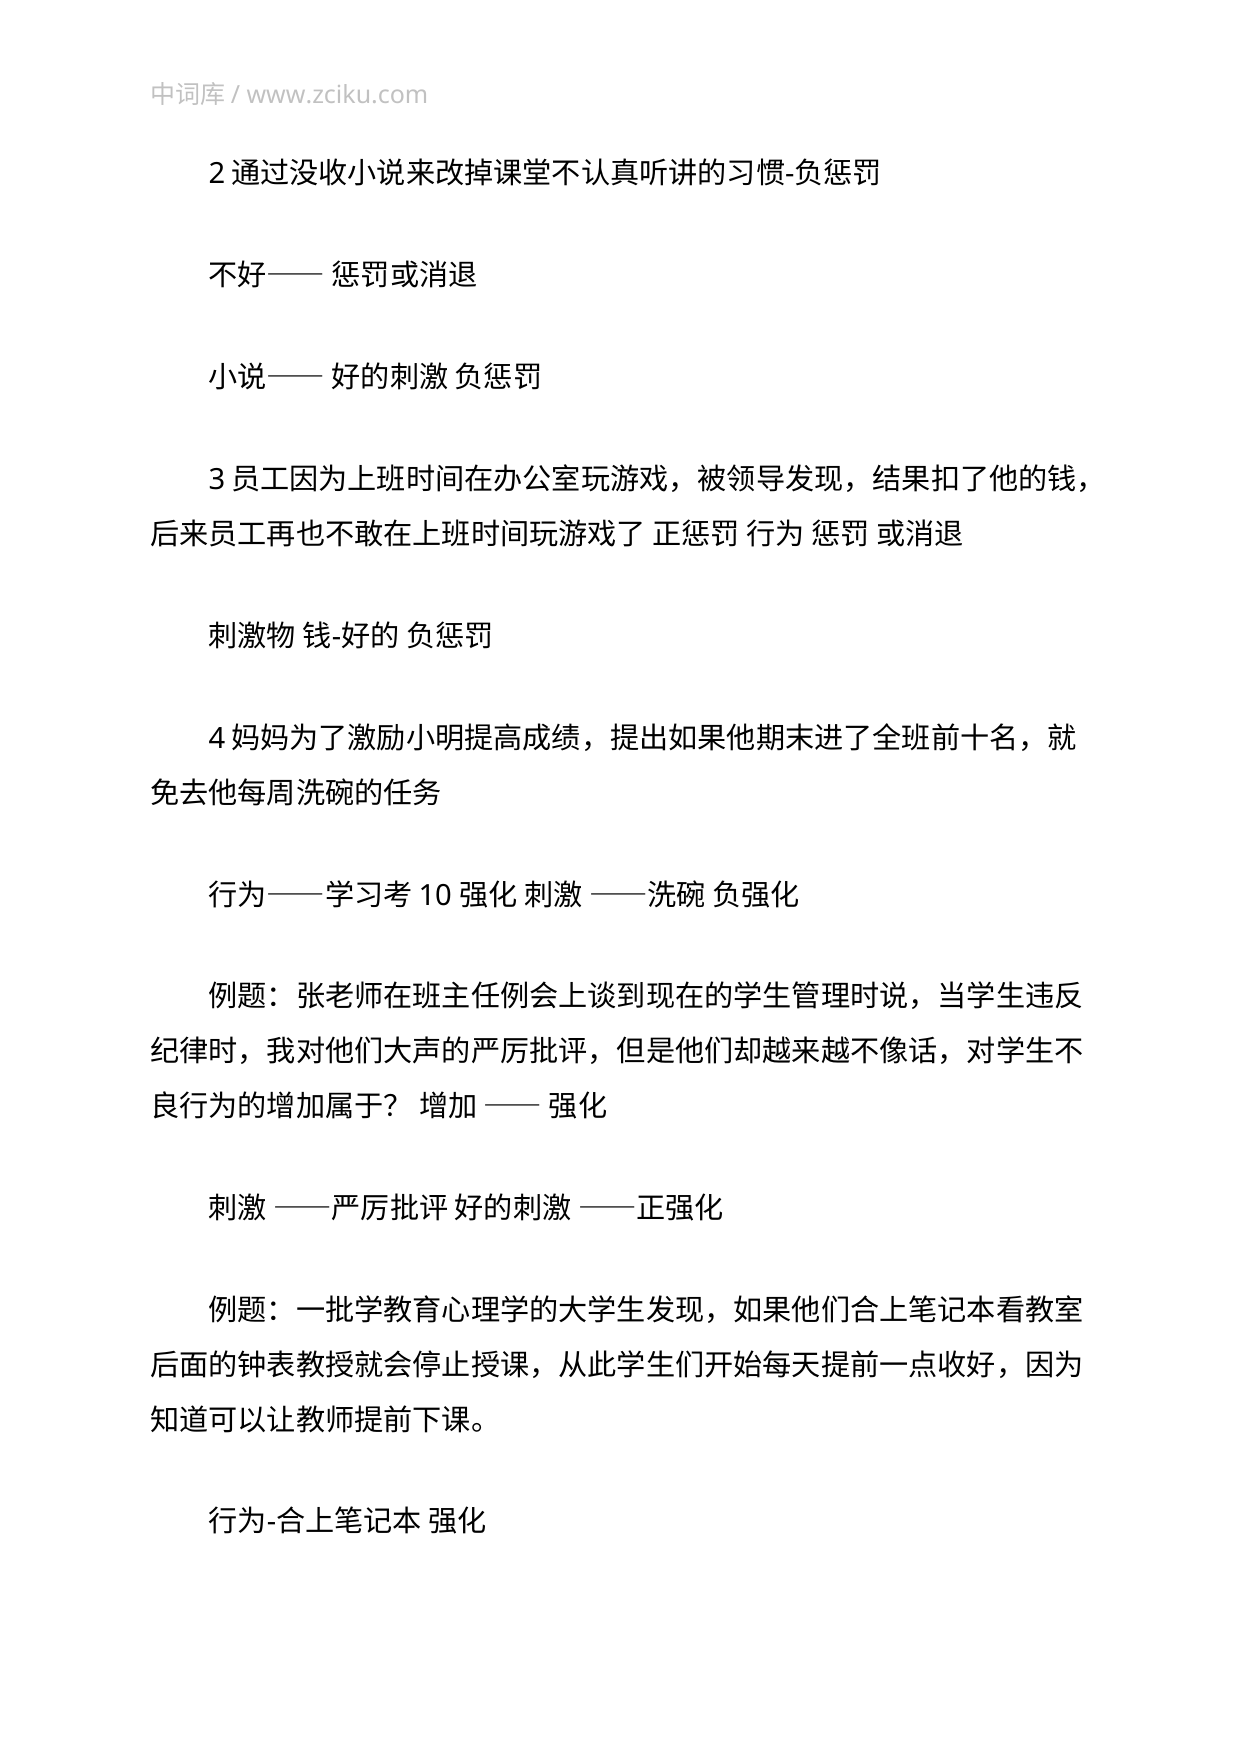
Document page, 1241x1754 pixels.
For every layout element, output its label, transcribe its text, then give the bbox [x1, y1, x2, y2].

text 3员工因为上班时间在办公室玩游戏，被领导发现，结果扣了他的钱，后来员工再也不敢在上班时间玩游戏了 正惩罚 行为 惩罚 或消退 [150, 456, 1090, 553]
text 小说—— 好的刺激 负惩罚 [150, 354, 1090, 396]
text 行为-合上笔记本 强化 [150, 1498, 1090, 1540]
text 4妈妈为了激励小明提高成绩，提出如果他期末进了全班前十名，就免去他每周洗碗的任务 [150, 714, 1090, 812]
text 2通过没收小说来改掉课堂不认真听讲的习惯-负惩罚 [150, 150, 1090, 192]
text 例题：一批学教育心理学的大学生发现，如果他们合上笔记本看教室后面的钟表教授就会停止授课，从此学生们开始每天提前一点收好，因为知道可以让教师提前下课。 [150, 1286, 1090, 1438]
text 不好—— 惩罚或消退 [150, 252, 1090, 294]
text 行为——学习考10 强化 刺激 ——洗碗 负强化 [150, 871, 1090, 913]
text 例题：张老师在班主任例会上谈到现在的学生管理时说，当学生违反纪律时，我对他们大声的严厉批评，但是他们却越来越不像话，对学生不良行为的增加属于？ 增加 —— 强化 [150, 973, 1090, 1125]
text 刺激 ——严厉批评 好的刺激 ——正强化 [150, 1184, 1090, 1227]
text 刺激物 钱-好的 负惩罚 [150, 612, 1090, 655]
